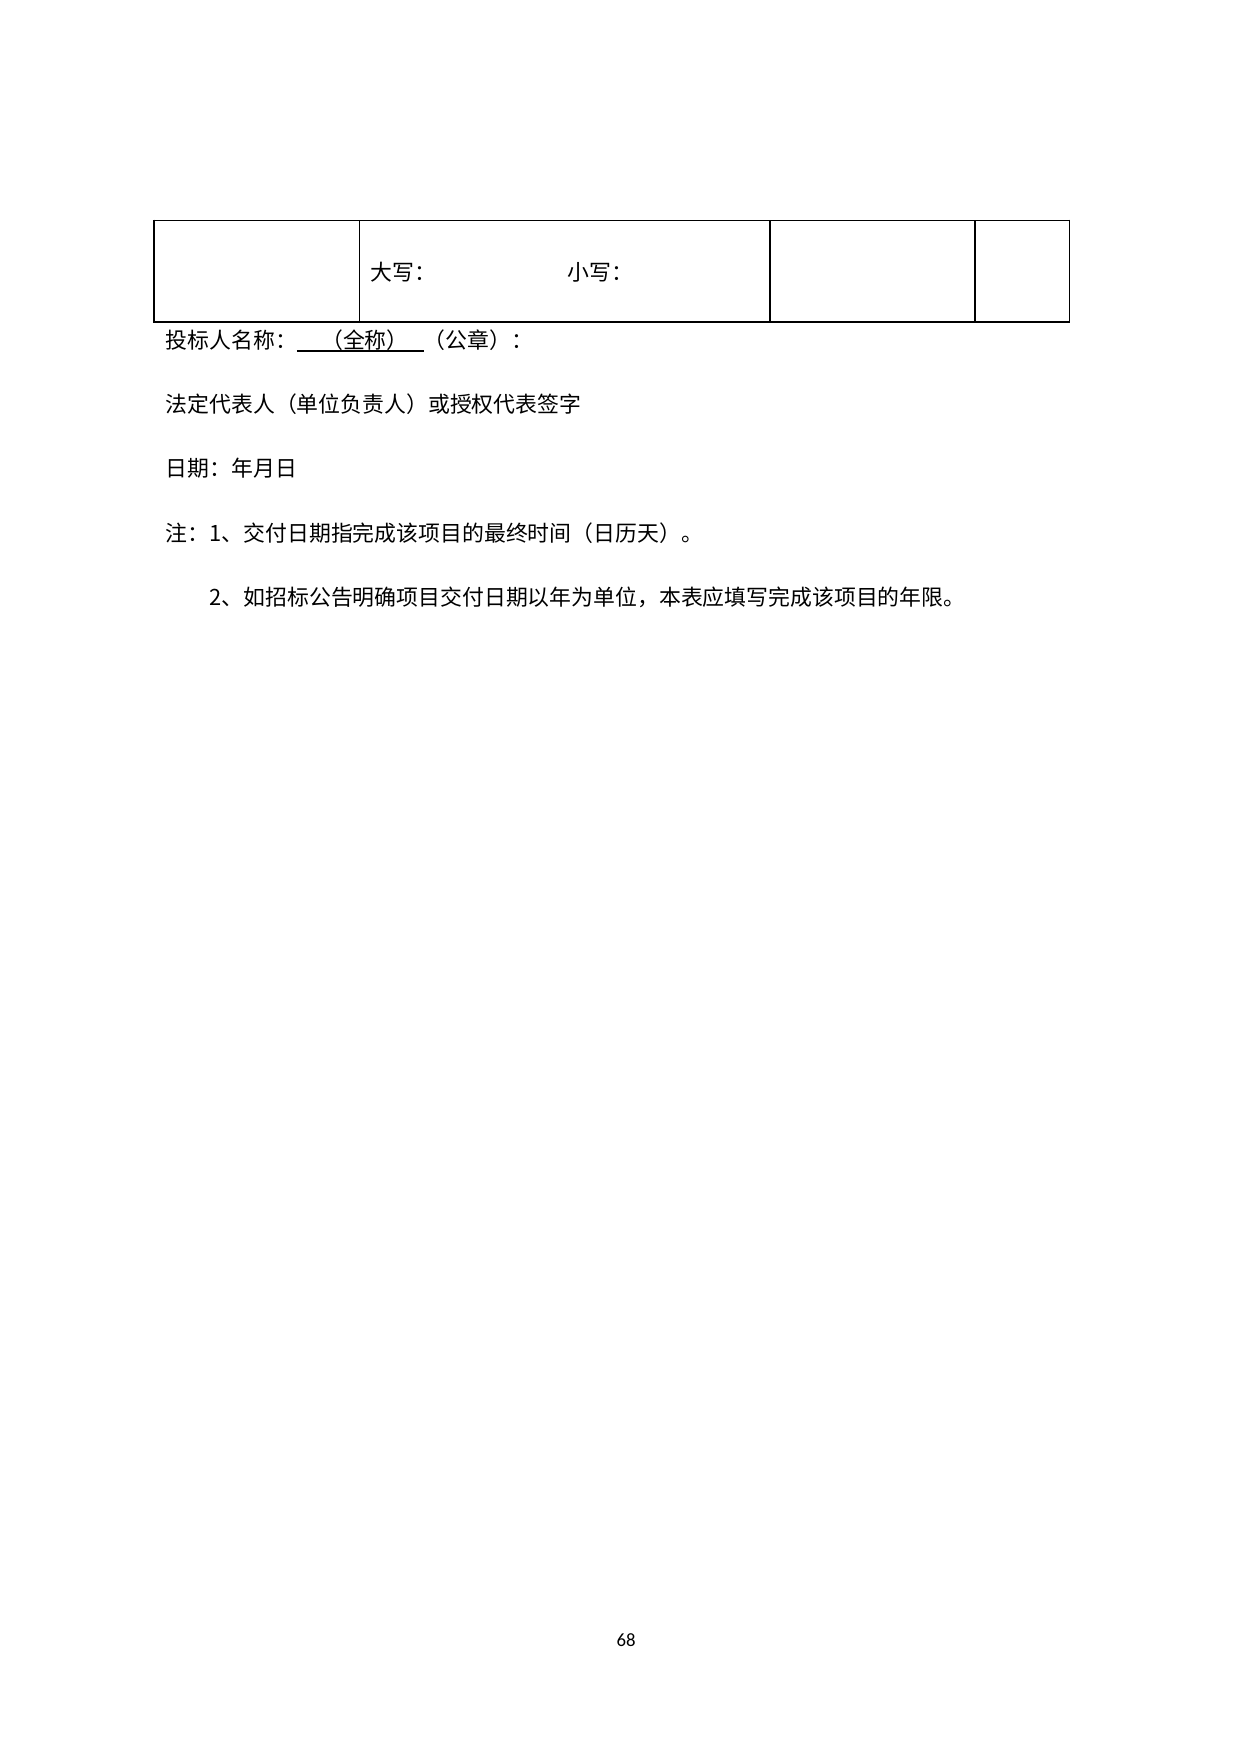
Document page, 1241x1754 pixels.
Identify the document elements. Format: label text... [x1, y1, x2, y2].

text 注：1、交付日期指完成该项目的最终时间（日历天）。 [165, 515, 1087, 548]
text 投标人名称： （全称） （公章）： [165, 323, 1087, 355]
table_cell [771, 221, 974, 321]
table_cell 大写： 小写： [360, 221, 769, 321]
table_cell [155, 221, 359, 321]
text 2、如招标公告明确项目交付日期以年为单位，本表应填写完成该项目的年限。 [165, 579, 1087, 612]
text 日期：年月日 [165, 451, 1087, 483]
table_cell [976, 221, 1069, 321]
text 法定代表人（单位负责人）或授权代表签字 [165, 387, 1087, 419]
